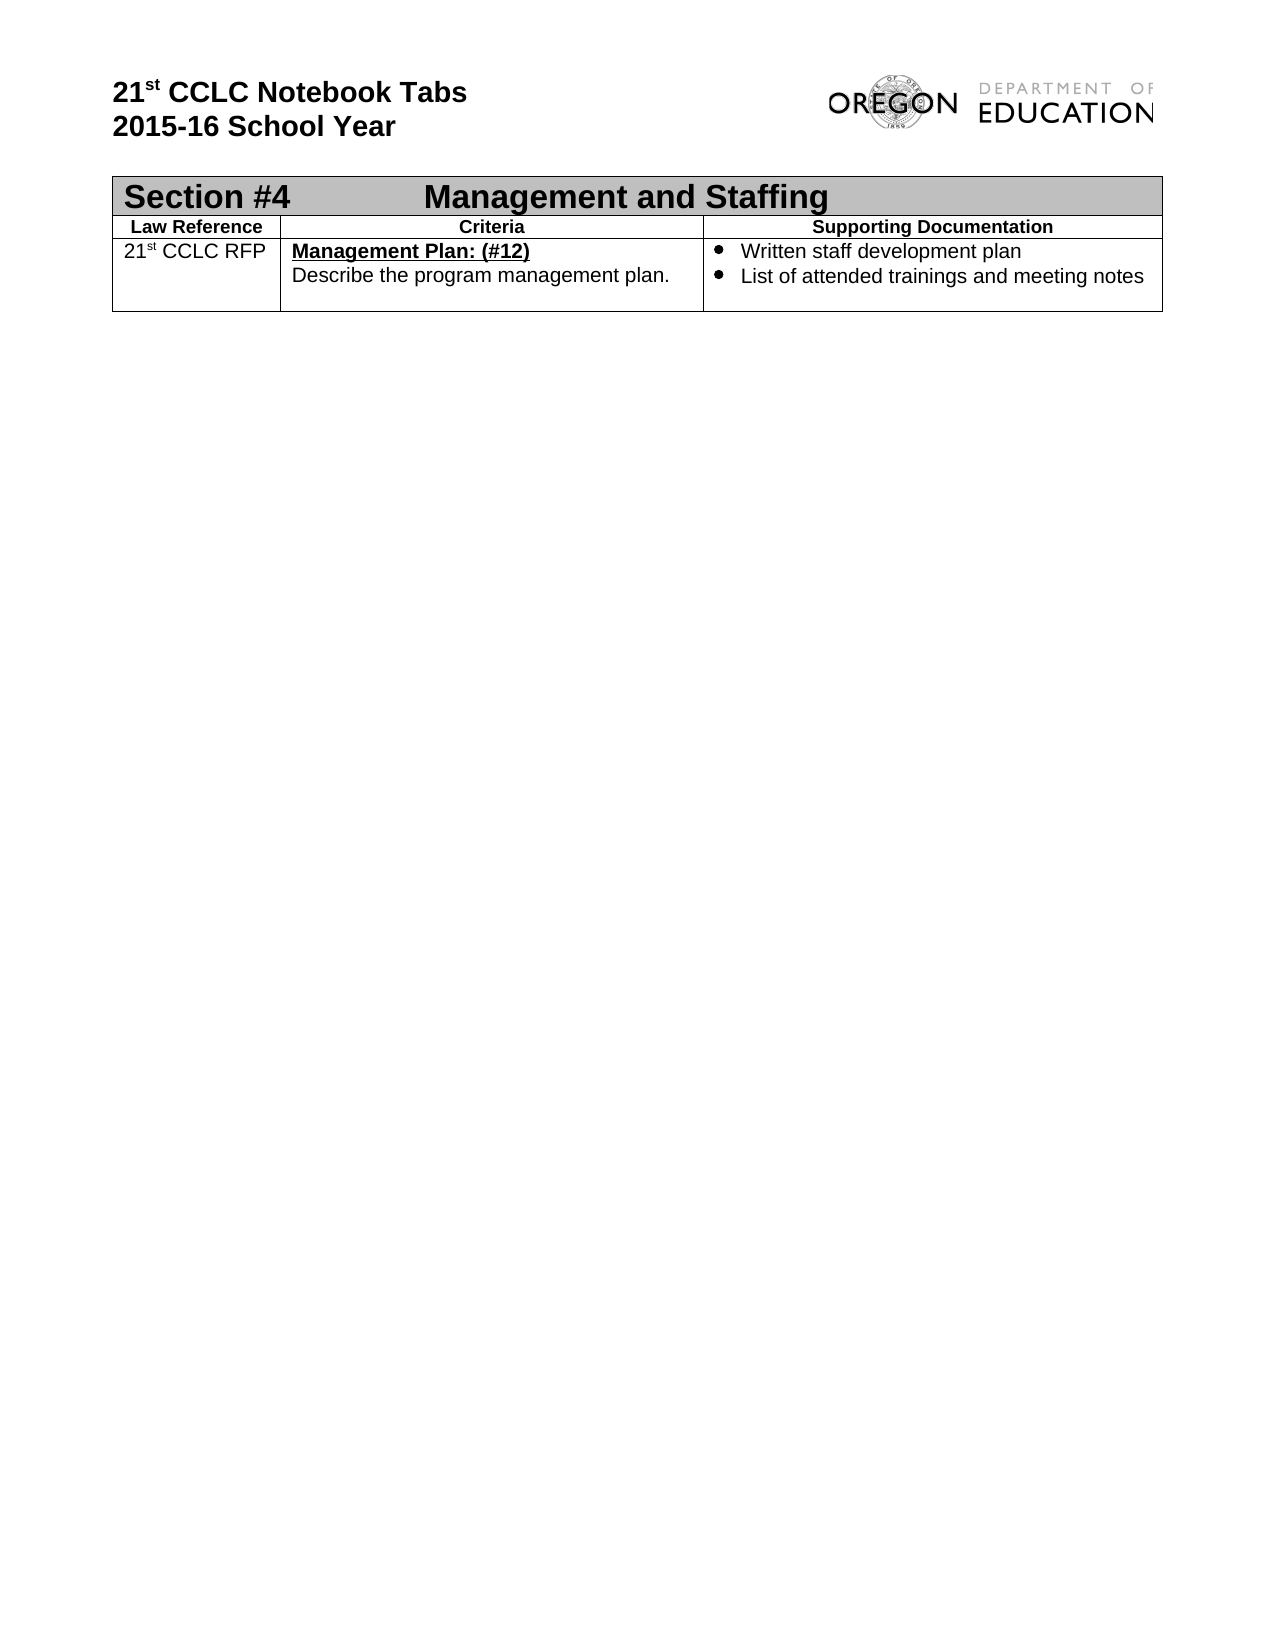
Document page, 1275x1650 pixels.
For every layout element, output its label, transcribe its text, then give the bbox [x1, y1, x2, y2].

table_cell Management Plan: (#12) Describe the program management plan. [281, 239, 703, 311]
table_cell Law Reference [113, 216, 280, 238]
picture [827, 75, 1153, 128]
table_cell Written staff development plan List of attended trainings and meeting notes [704, 239, 1162, 311]
table_header Section #4 Management and Staffing [113, 177, 1162, 215]
table_cell Criteria [281, 216, 703, 238]
table_cell 21st CCLC RFP [113, 239, 280, 311]
table_cell Supporting Documentation [704, 216, 1162, 238]
